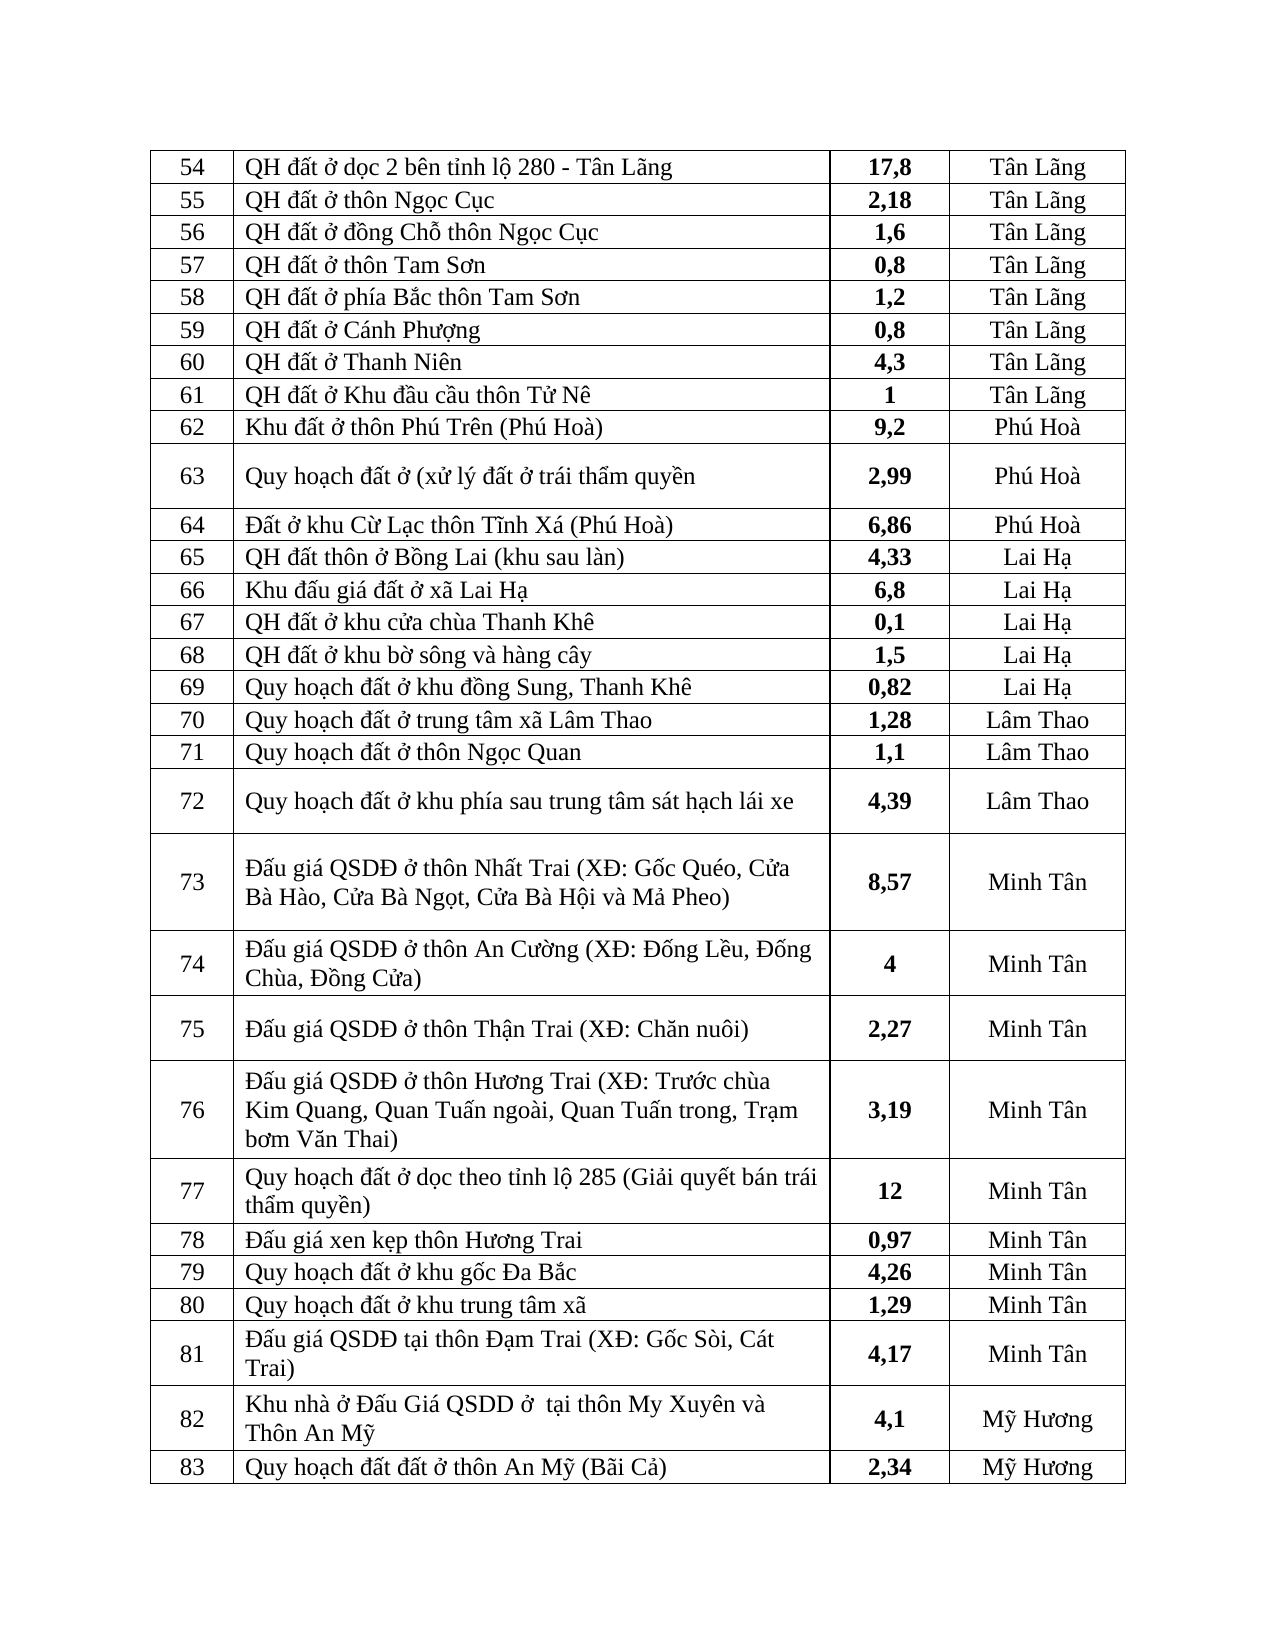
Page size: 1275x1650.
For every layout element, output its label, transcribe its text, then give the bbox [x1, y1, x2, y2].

table_cell 55 [151, 184, 233, 215]
table_cell Quy hoạch đất ở dọc theo tỉnh lộ 285 (Giải quyết bán trái thẩm quyền) [234, 1159, 829, 1222]
table_cell Quy hoạch đất đất ở thôn An Mỹ (Bãi Cả) [234, 1451, 829, 1482]
table_cell QH đất ở khu cửa chùa Thanh Khê [234, 606, 829, 637]
table_cell 75 [151, 996, 233, 1060]
table_cell Quy hoạch đất ở trung tâm xã Lâm Thao [234, 704, 829, 735]
table_cell 2,27 [831, 996, 949, 1060]
table_cell Tân Lãng [950, 249, 1125, 280]
table_cell Lai Hạ [950, 574, 1125, 605]
table_cell 1,5 [831, 639, 949, 670]
table_cell 4,39 [831, 769, 949, 832]
table_cell 62 [151, 411, 233, 442]
table_cell 57 [151, 249, 233, 280]
table_cell 0,8 [831, 249, 949, 280]
table_cell Lai Hạ [950, 639, 1125, 670]
table_cell 6,8 [831, 574, 949, 605]
table_cell QH đất thôn ở Bồng Lai (khu sau làn) [234, 541, 829, 572]
table_cell Đấu giá QSDĐ tại thôn Đạm Trai (XĐ: Gốc Sòi, Cát Trai) [234, 1321, 829, 1385]
table_cell 4,26 [831, 1256, 949, 1287]
table_cell 65 [151, 541, 233, 572]
table_cell Tân Lãng [950, 346, 1125, 377]
table_cell 54 [151, 151, 233, 182]
table_cell QH đất ở dọc 2 bên tỉnh lộ 280 - Tân Lãng [234, 151, 829, 182]
table_cell 74 [151, 931, 233, 995]
table_cell Quy hoạch đất ở (xử lý đất ở trái thẩm quyền [234, 444, 829, 507]
table_cell 4 [831, 931, 949, 995]
table_cell 3,19 [831, 1061, 949, 1157]
table_cell Tân Lãng [950, 281, 1125, 312]
table_cell 2,18 [831, 184, 949, 215]
table_cell 0,82 [831, 671, 949, 702]
table_cell Đấu giá xen kẹp thôn Hương Trai [234, 1224, 829, 1255]
table_cell Minh Tân [950, 1061, 1125, 1157]
table_cell Minh Tân [950, 834, 1125, 930]
table_cell 73 [151, 834, 233, 930]
table_cell QH đất ở Khu đầu cầu thôn Tử Nê [234, 379, 829, 410]
table_cell 6,86 [831, 509, 949, 540]
table_cell 0,8 [831, 314, 949, 345]
table_cell 2,34 [831, 1451, 949, 1482]
table_cell Tân Lãng [950, 151, 1125, 182]
table_cell Đấu giá QSDĐ ở thôn Thận Trai (XĐ: Chăn nuôi) [234, 996, 829, 1060]
table_cell 69 [151, 671, 233, 702]
table_cell 71 [151, 736, 233, 767]
table_cell 0,1 [831, 606, 949, 637]
table_cell 68 [151, 639, 233, 670]
table_cell 80 [151, 1289, 233, 1320]
table_cell Đấu giá QSDĐ ở thôn Nhất Trai (XĐ: Gốc Quéo, Cửa Bà Hào, Cửa Bà Ngọt, Cửa Bà Hội và Mả Pheo) [234, 834, 829, 930]
table_cell 4,1 [831, 1386, 949, 1450]
table_cell Minh Tân [950, 931, 1125, 995]
table_cell 60 [151, 346, 233, 377]
table_cell Tân Lãng [950, 379, 1125, 410]
table_cell Mỹ Hương [950, 1451, 1125, 1482]
table_cell 4,17 [831, 1321, 949, 1385]
table_cell Khu đất ở thôn Phú Trên (Phú Hoà) [234, 411, 829, 442]
table_cell Lâm Thao [950, 736, 1125, 767]
table_cell Mỹ Hương [950, 1386, 1125, 1450]
table_cell Quy hoạch đất ở thôn Ngọc Quan [234, 736, 829, 767]
table_cell QH đất ở phía Bắc thôn Tam Sơn [234, 281, 829, 312]
table_cell Đấu giá QSDĐ ở thôn An Cường (XĐ: Đống Lều, Đống Chùa, Đồng Cửa) [234, 931, 829, 995]
table_cell Phú Hoà [950, 444, 1125, 507]
table_cell Minh Tân [950, 1159, 1125, 1222]
table_cell QH đất ở khu bờ sông và hàng cây [234, 639, 829, 670]
table_cell Quy hoạch đất ở khu gốc Đa Bắc [234, 1256, 829, 1287]
table_cell 66 [151, 574, 233, 605]
table_cell Đấu giá QSDĐ ở thôn Hương Trai (XĐ: Trước chùa Kim Quang, Quan Tuấn ngoài, Quan Tuấn trong, Trạm bơm Văn Thai) [234, 1061, 829, 1157]
table_cell 70 [151, 704, 233, 735]
table_cell 1 [831, 379, 949, 410]
table_cell Quy hoạch đất ở khu đồng Sung, Thanh Khê [234, 671, 829, 702]
table_cell 2,99 [831, 444, 949, 507]
table_cell 58 [151, 281, 233, 312]
table_cell 82 [151, 1386, 233, 1450]
table_cell 61 [151, 379, 233, 410]
table_cell Phú Hoà [950, 411, 1125, 442]
table_cell 81 [151, 1321, 233, 1385]
table_cell Minh Tân [950, 1321, 1125, 1385]
table_cell 1,2 [831, 281, 949, 312]
table_cell 1,29 [831, 1289, 949, 1320]
table_cell Lai Hạ [950, 541, 1125, 572]
table_cell Phú Hoà [950, 509, 1125, 540]
table_cell QH đất ở đồng Chỗ thôn Ngọc Cục [234, 216, 829, 247]
table_cell Lai Hạ [950, 606, 1125, 637]
table_cell Tân Lãng [950, 184, 1125, 215]
table_cell 72 [151, 769, 233, 832]
table_cell Đất ở khu Cừ Lạc thôn Tĩnh Xá (Phú Hoà) [234, 509, 829, 540]
table_cell Minh Tân [950, 1256, 1125, 1287]
table_cell 77 [151, 1159, 233, 1222]
table_cell Quy hoạch đất ở khu trung tâm xã [234, 1289, 829, 1320]
table_cell 17,8 [831, 151, 949, 182]
table_cell Minh Tân [950, 1224, 1125, 1255]
table_cell 1,6 [831, 216, 949, 247]
table_cell Minh Tân [950, 996, 1125, 1060]
table_cell 59 [151, 314, 233, 345]
table_cell Tân Lãng [950, 216, 1125, 247]
table_cell 67 [151, 606, 233, 637]
table_cell 78 [151, 1224, 233, 1255]
table_cell 76 [151, 1061, 233, 1157]
table_cell 64 [151, 509, 233, 540]
table_cell 79 [151, 1256, 233, 1287]
table_cell Lai Hạ [950, 671, 1125, 702]
table_cell 1,28 [831, 704, 949, 735]
table_cell 83 [151, 1451, 233, 1482]
table_cell Khu nhà ở Đấu Giá QSDD ở tại thôn My Xuyên và Thôn An Mỹ [234, 1386, 829, 1450]
table_cell 63 [151, 444, 233, 507]
table_cell QH đất ở thôn Ngọc Cục [234, 184, 829, 215]
table_cell QH đất ở thôn Tam Sơn [234, 249, 829, 280]
table_cell 8,57 [831, 834, 949, 930]
table_cell 9,2 [831, 411, 949, 442]
table_cell 4,3 [831, 346, 949, 377]
table_cell QH đất ở Thanh Niên [234, 346, 829, 377]
table_cell Minh Tân [950, 1289, 1125, 1320]
table_cell Quy hoạch đất ở khu phía sau trung tâm sát hạch lái xe [234, 769, 829, 832]
table_cell Lâm Thao [950, 769, 1125, 832]
table_cell 0,97 [831, 1224, 949, 1255]
table_cell Tân Lãng [950, 314, 1125, 345]
table_cell 12 [831, 1159, 949, 1222]
table_cell 56 [151, 216, 233, 247]
table_cell 4,33 [831, 541, 949, 572]
table_cell QH đất ở Cánh Phượng [234, 314, 829, 345]
table_cell 1,1 [831, 736, 949, 767]
table_cell Khu đấu giá đất ở xã Lai Hạ [234, 574, 829, 605]
table_cell Lâm Thao [950, 704, 1125, 735]
